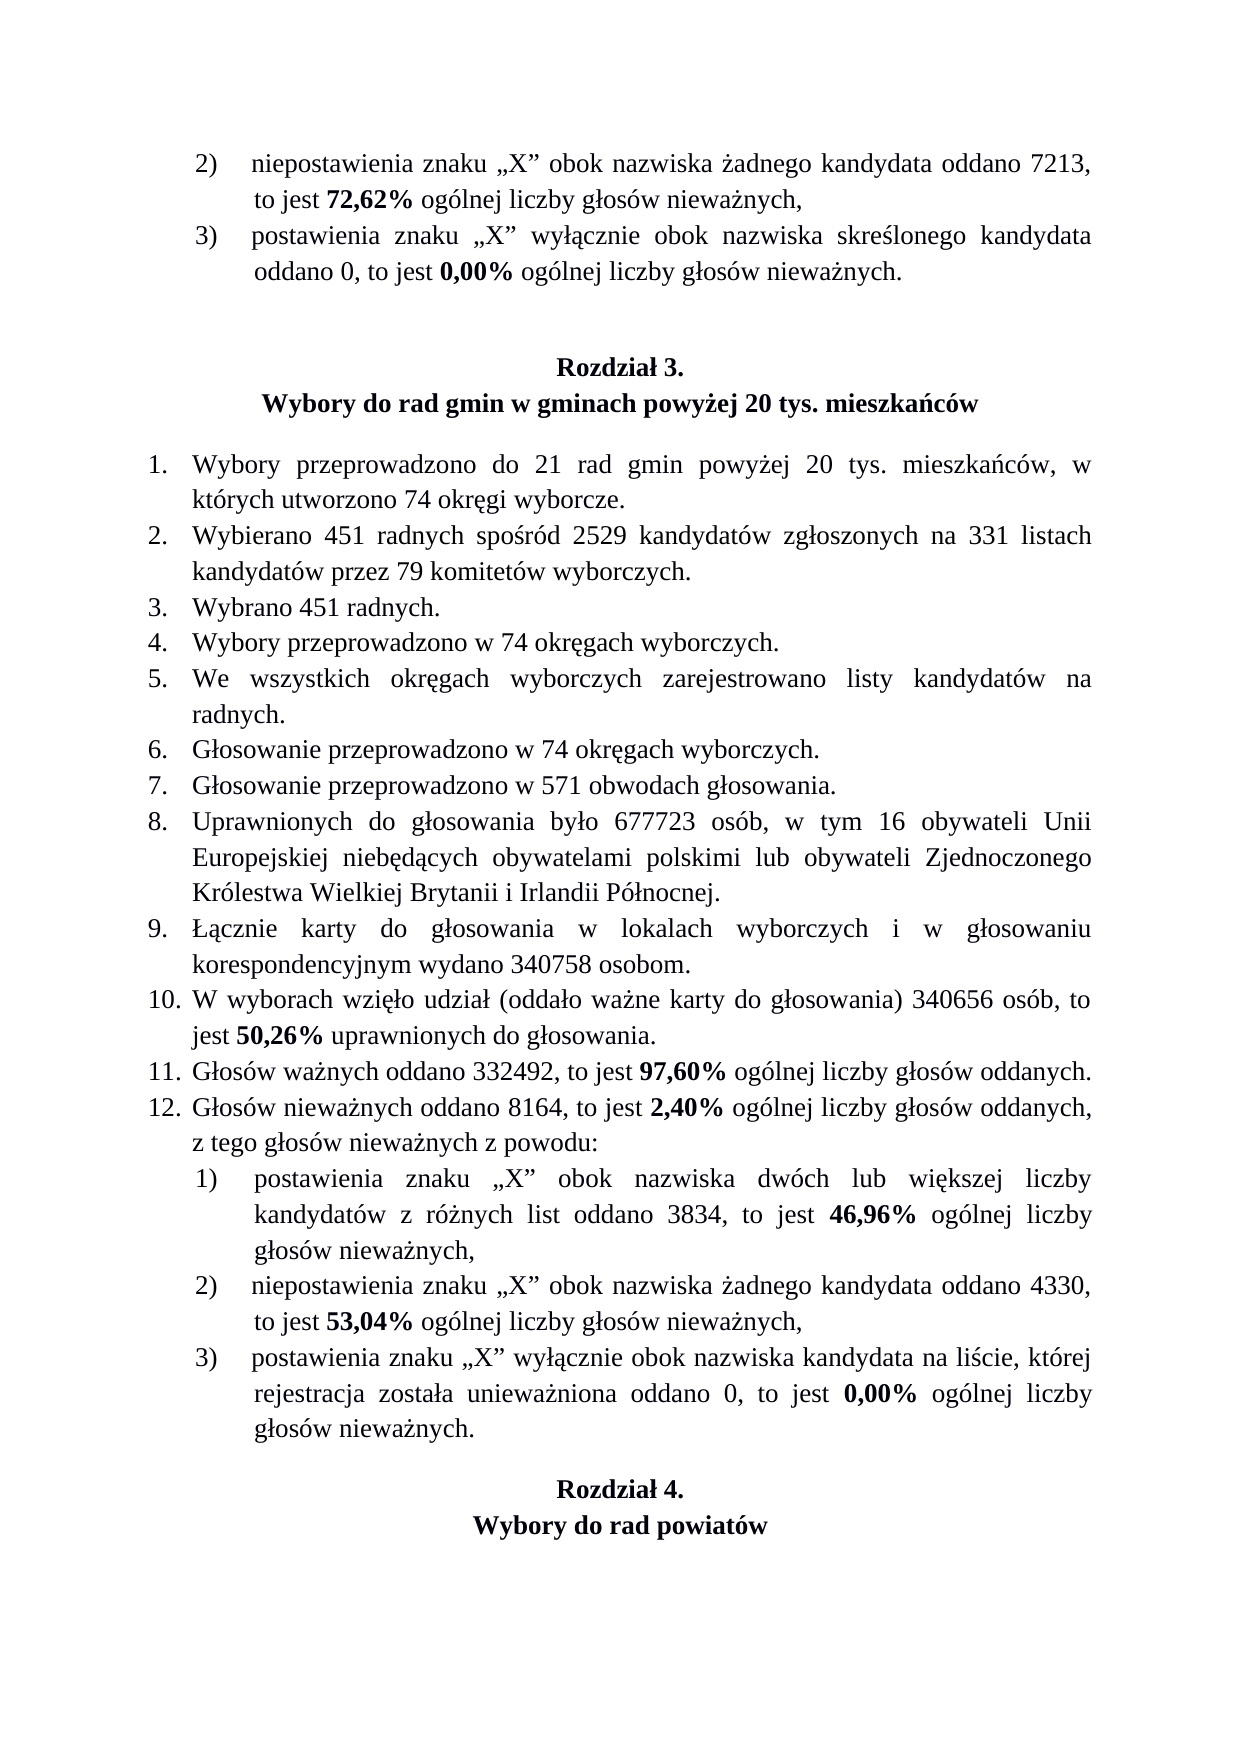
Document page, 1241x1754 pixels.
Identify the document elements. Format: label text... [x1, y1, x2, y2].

text 2) niepostawienia znaku „X” obok nazwiska żadnego kandydata oddano 4330, to jest 53,04% ogólnej liczby głosów nieważnych, [195, 1269, 1093, 1336]
text 11. Głosów ważnych oddano 332492, to jest 97,60% ogólnej liczby głosów oddanych. [148, 1055, 1093, 1086]
text 9. Łącznie karty do głosowania w lokalach wyborczych i w głosowaniu korespondencyjnym wydano 340758 osobom. [148, 912, 1093, 979]
text 4. Wybory przeprowadzono w 74 okręgach wyborczych. [148, 626, 1093, 657]
text 10. W wyborach wzięło udział (oddało ważne karty do głosowania) 340656 osób, to jest 50,26% uprawnionych do głosowania. [148, 984, 1093, 1051]
text 3) postawienia znaku „X” wyłącznie obok nazwiska skreślonego kandydata oddano 0, to jest 0,00% ogólnej liczby głosów nieważnych. [195, 219, 1093, 286]
text 6. Głosowanie przeprowadzono w 74 okręgach wyborczych. [148, 733, 1093, 765]
text 3) postawienia znaku „X” wyłącznie obok nazwiska kandydata na liście, której rejestracja została unieważniona oddano 0, to jest 0,00% ogólnej liczby głosów nieważnych. [195, 1341, 1093, 1443]
text 5. We wszystkich okręgach wyborczych zarejestrowano listy kandydatów na radnych. [148, 662, 1093, 729]
text 8. Uprawnionych do głosowania było 677723 osób, w tym 16 obywateli Unii Europejskiej niebędących obywatelami polskimi lub obywateli Zjednoczonego Królestwa Wielkiej Brytanii i Irlandii Północnej. [148, 805, 1093, 908]
text Rozdział 3. Wybory do rad gmin w gminach powyżej 20 tys. mieszkańców [148, 351, 1093, 418]
text 1) postawienia znaku „X” obok nazwiska dwóch lub większej liczby kandydatów z różnych list oddano 3834, to jest 46,96% ogólnej liczby głosów nieważnych, [195, 1162, 1093, 1265]
text 2) niepostawienia znaku „X” obok nazwiska żadnego kandydata oddano 7213, to jest 72,62% ogólnej liczby głosów nieważnych, [195, 148, 1093, 214]
text 12. Głosów nieważnych oddano 8164, to jest 2,40% ogólnej liczby głosów oddanych, z tego głosów nieważnych z powodu: [148, 1091, 1093, 1158]
text Rozdział 4. Wybory do rad powiatów [148, 1473, 1093, 1540]
text 2. Wybierano 451 radnych spośród 2529 kandydatów zgłoszonych na 331 listach kandydatów przez 79 komitetów wyborczych. [148, 519, 1093, 586]
text 7. Głosowanie przeprowadzono w 571 obwodach głosowania. [148, 769, 1093, 800]
text 1. Wybory przeprowadzono do 21 rad gmin powyżej 20 tys. mieszkańców, w których utworzono 74 okręgi wyborcze. [148, 448, 1093, 514]
text 3. Wybrano 451 radnych. [148, 591, 1093, 622]
